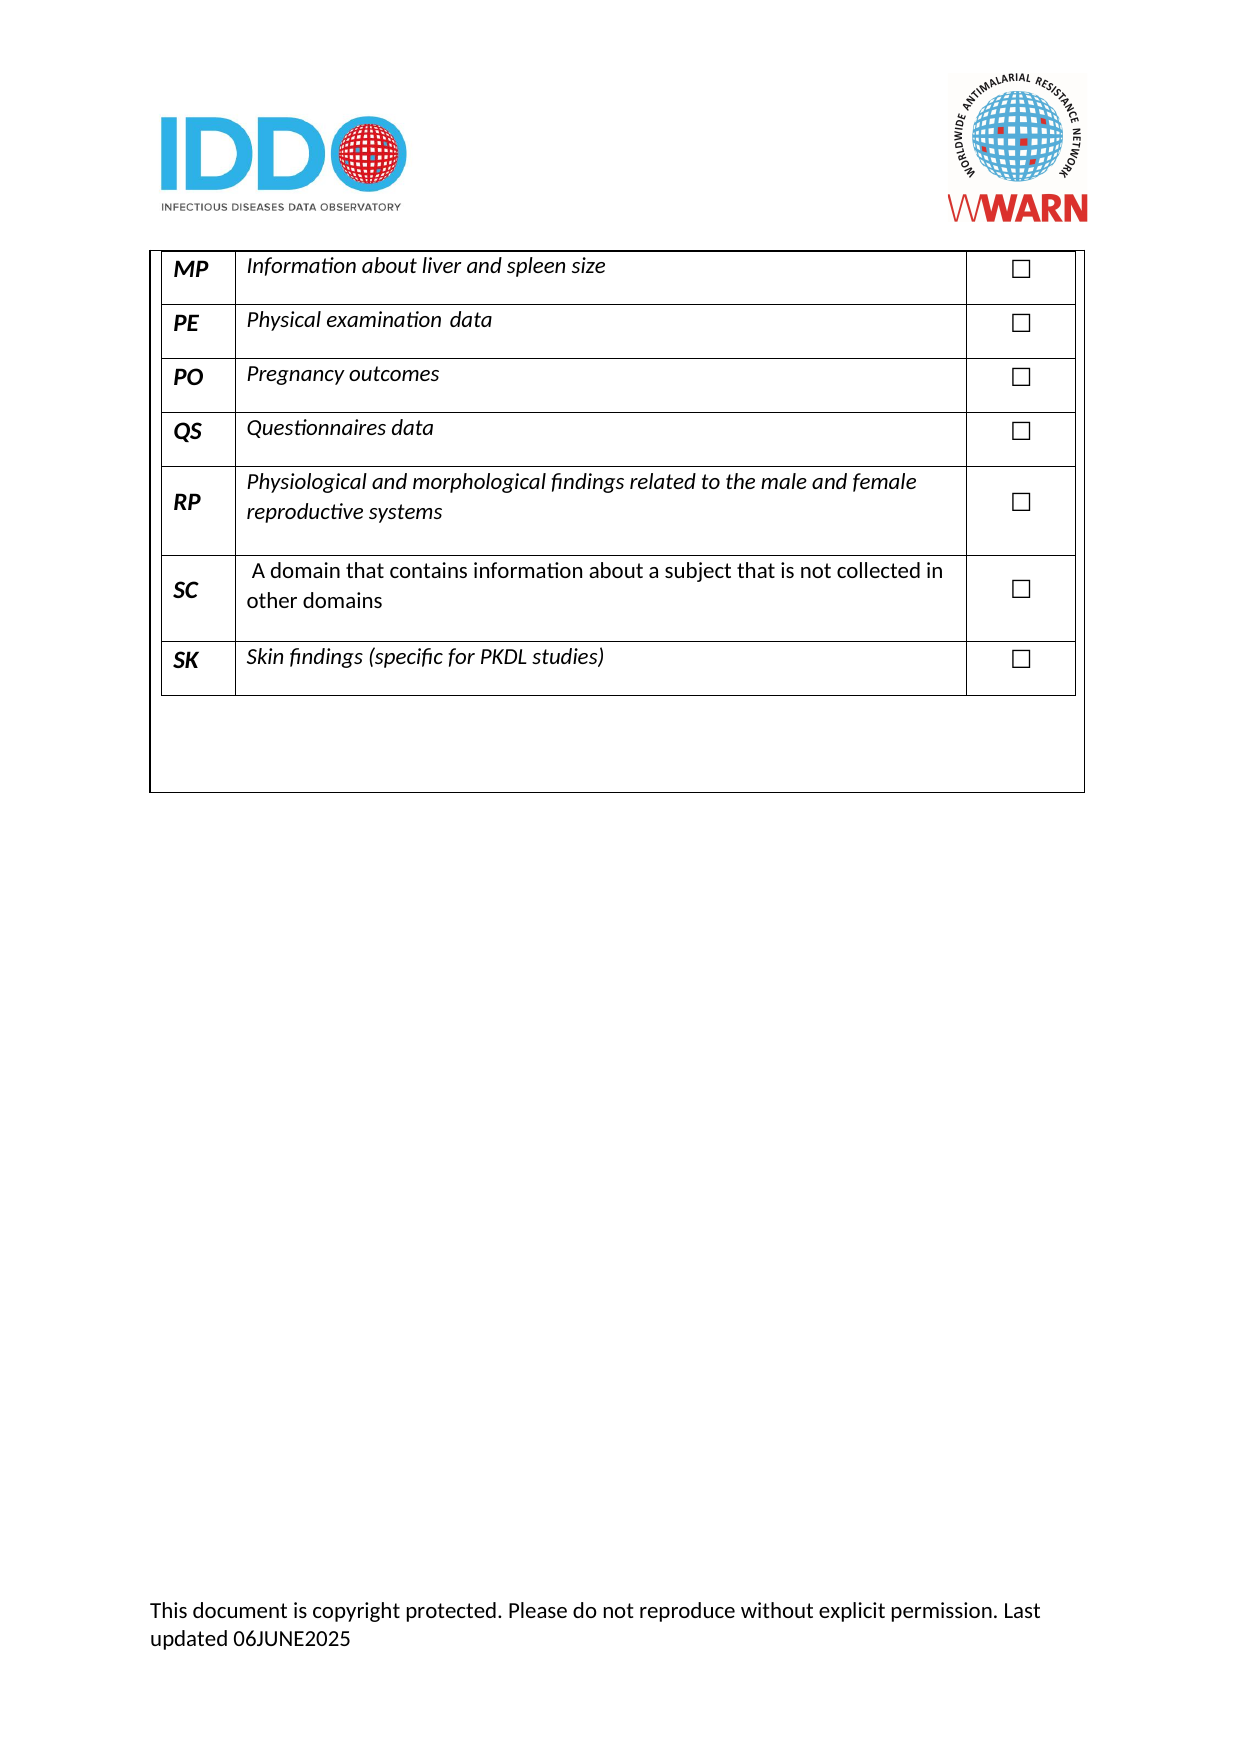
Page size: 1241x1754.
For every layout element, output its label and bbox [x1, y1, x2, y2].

table_cell [151, 251, 1084, 792]
picture [150, 105, 415, 222]
picture [947, 73, 1088, 222]
